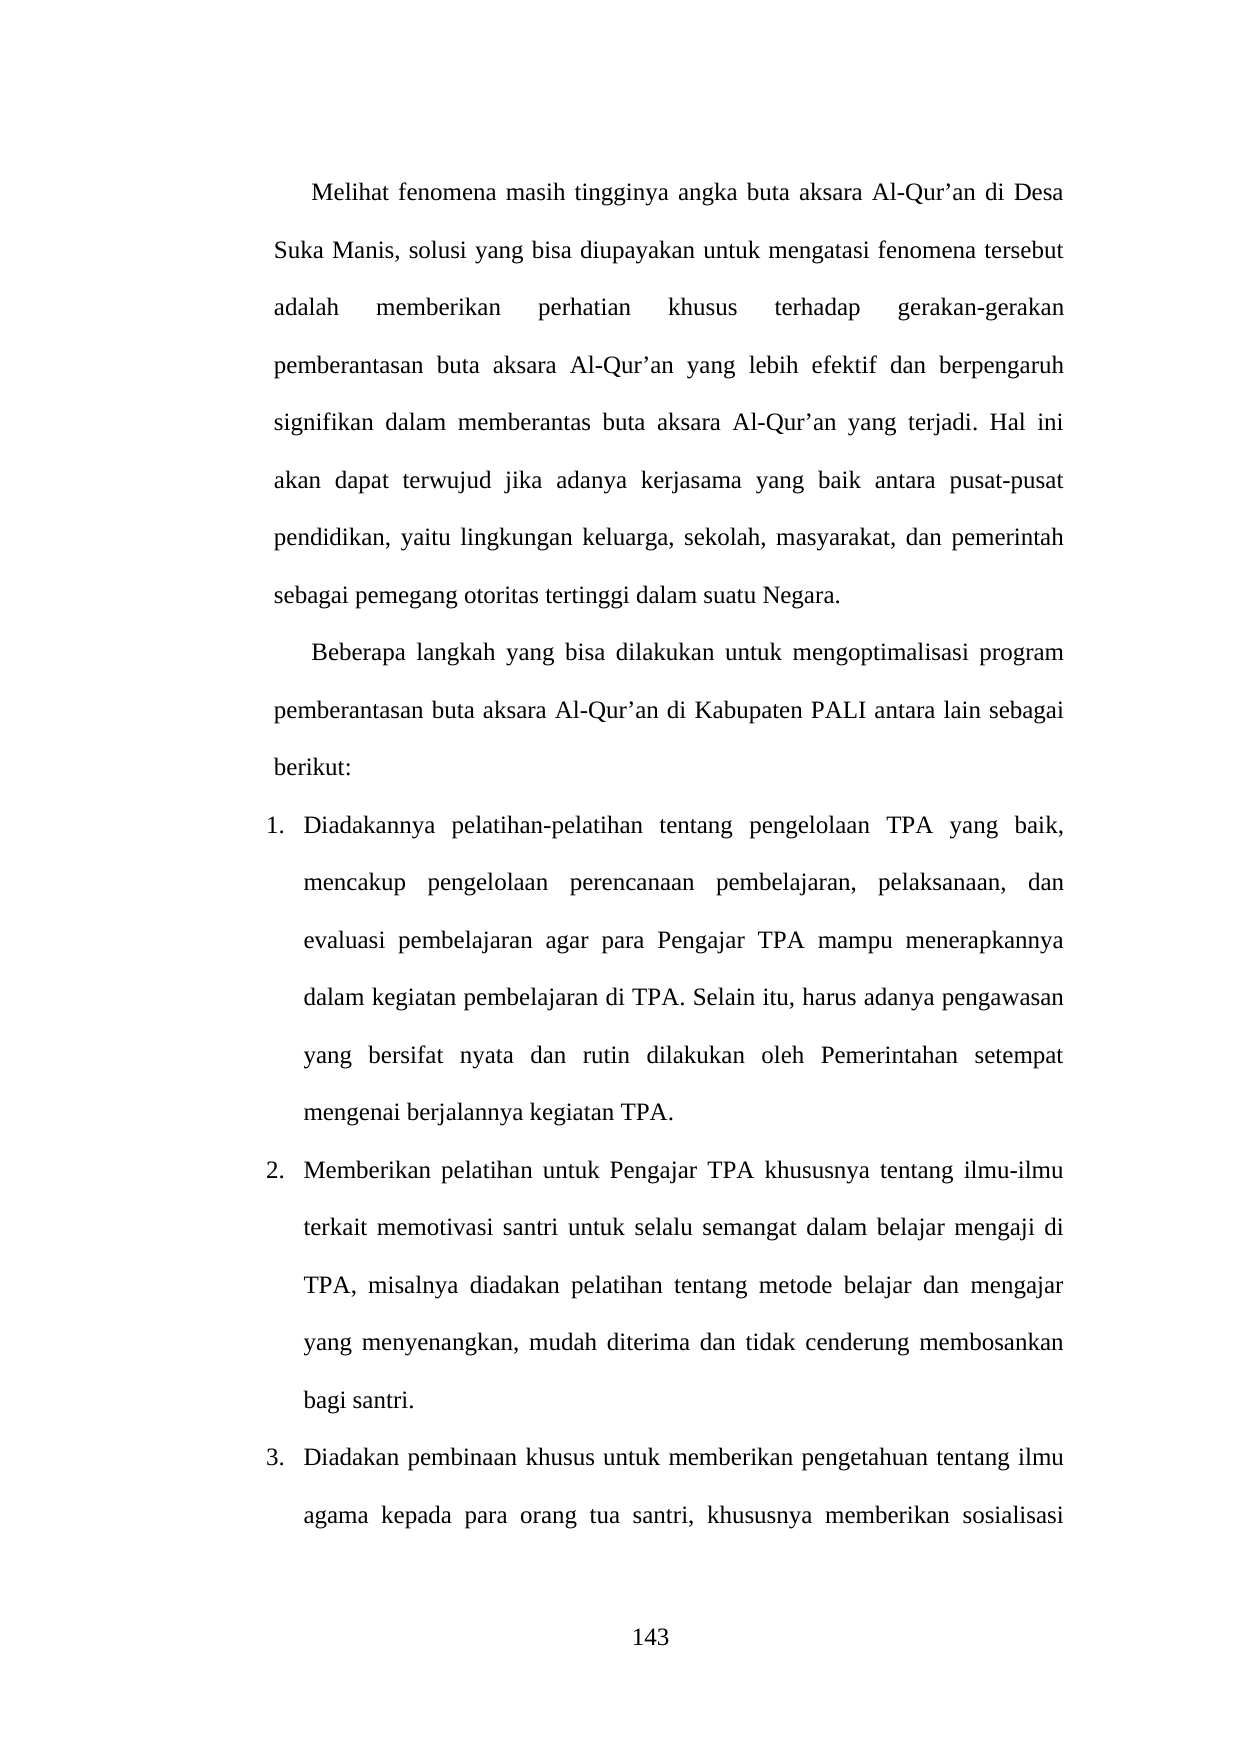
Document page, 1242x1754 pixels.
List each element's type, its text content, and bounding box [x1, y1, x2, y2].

list Melihat fenomena masih tingginya angka buta aksara Al-Qur’an di Desa Suka Manis, solusi yang bisa diupayakan untuk mengatasi fenomena tersebut adalah memberikan perhatian khusus terhadap gerakan-gerakan pemberantasan buta aksara Al-Qur’an yang lebih efektif dan berpengaruh signifikan dalam memberantas buta aksara Al-Qur’an yang terjadi. Hal ini akan dapat terwujud jika adanya kerjasama yang baik antara pusat-pusat pendidikan, yaitu lingkungan keluarga, sekolah, masyarakat, dan pemerintah sebagai pemegang otoritas tertinggi dalam suatu Negara. [274, 177, 1064, 608]
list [266, 1442, 1064, 1528]
list Memberikan pelatihan untuk Pengajar TPA khususnya tentang ilmu-ilmu terkait memotivasi santri untuk selalu semangat dalam belajar mengaji di TPA, misalnya diadakan pelatihan tentang metode belajar dan mengajar yang menyenangkan, mudah diterima dan tidak cenderung membosankan bagi santri. [266, 1155, 1064, 1413]
list Beberapa langkah yang bisa dilakukan untuk mengoptimalisasi program pemberantasan buta aksara Al-Qur’an di Kabupaten PALI antara lain sebagai berikut: [274, 637, 1064, 781]
list Diadakannya pelatihan-pelatihan tentang pengelolaan TPA yang baik, mencakup pengelolaan perencanaan pembelajaran, pelaksanaan, dan evaluasi pembelajaran agar para Pengajar TPA mampu menerapkannya dalam kegiatan pembelajaran di TPA. Selain itu, harus adanya pengawasan yang bersifat nyata dan rutin dilakukan oleh Pemerintahan setempat mengenai berjalannya kegiatan TPA. [266, 810, 1064, 1126]
